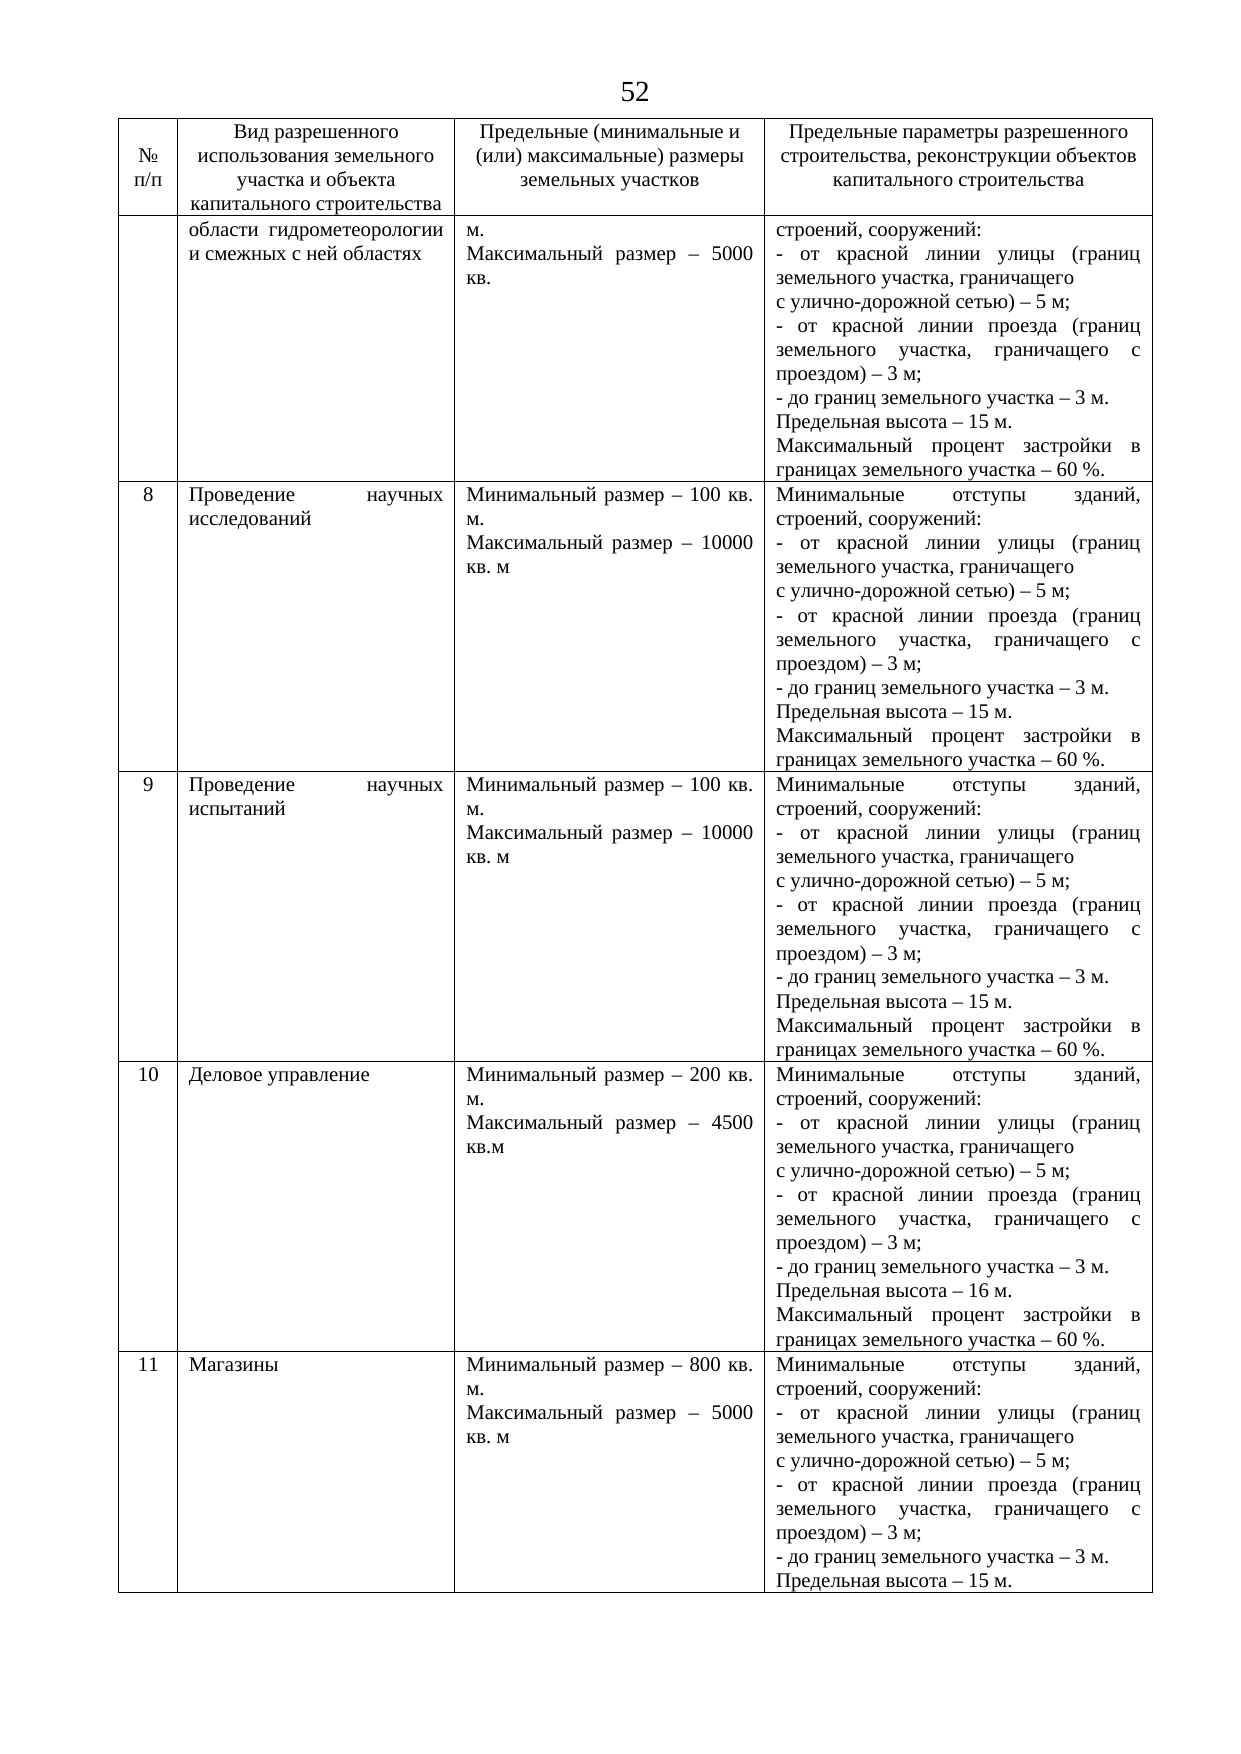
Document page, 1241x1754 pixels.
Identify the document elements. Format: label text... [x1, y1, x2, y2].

table_cell Минимальный размер – 100 кв. м. Максимальный размер – 10000 кв. м [455, 482, 764, 771]
table_cell Обеспечение деятельности в области гидрометеорологии и смежных с ней областях [178, 216, 454, 481]
table_header Вид разрешенного использования земельного участка и объекта капитального строительства [178, 119, 454, 215]
table_cell Деловое управление [178, 1062, 454, 1351]
table_header № п/п [119, 119, 177, 215]
table_cell Магазины [178, 1352, 454, 1592]
table_cell Минимальные отступы зданий, строений, сооружений: - от красной линии улицы (границ земельного участка, граничащего с улично-дорожной сетью) – 5 м; - от красной линии проезда (границ земельного участка, граничащего с проездом) – ; - до границ земельного участка – 3 м. Предельная высота – 16 м. Максимальный процент застройки в границах земельного участка – 60 %. [765, 1062, 1152, 1351]
table_cell Проведение научных исследований [178, 482, 454, 771]
table_cell Минимальный размер – 100 кв. м. Максимальный размер – 10000 кв. м [455, 772, 764, 1061]
table_cell 7 [119, 216, 177, 481]
table_cell 10 [119, 1062, 177, 1351]
table_header Предельные (минимальные и (или) максимальные) размеры земельных участков [455, 119, 764, 215]
table_cell Минимальный размер – 800 кв. м. Максимальный размер – 5000 кв. м [455, 1352, 764, 1592]
table_cell Проведение научных испытаний [178, 772, 454, 1061]
table_cell 11 [119, 1352, 177, 1592]
table_cell Минимальный размер – 100 кв. м. Максимальный размер – 5000 кв. [455, 216, 764, 481]
table_header Предельные параметры разрешенного строительства, реконструкции объектов капитального строительства [765, 119, 1152, 215]
table_cell Минимальный размер – 200 кв. м. Максимальный размер – 4500 кв.м [455, 1062, 764, 1351]
table_cell 8 [119, 482, 177, 771]
table_cell 9 [119, 772, 177, 1061]
